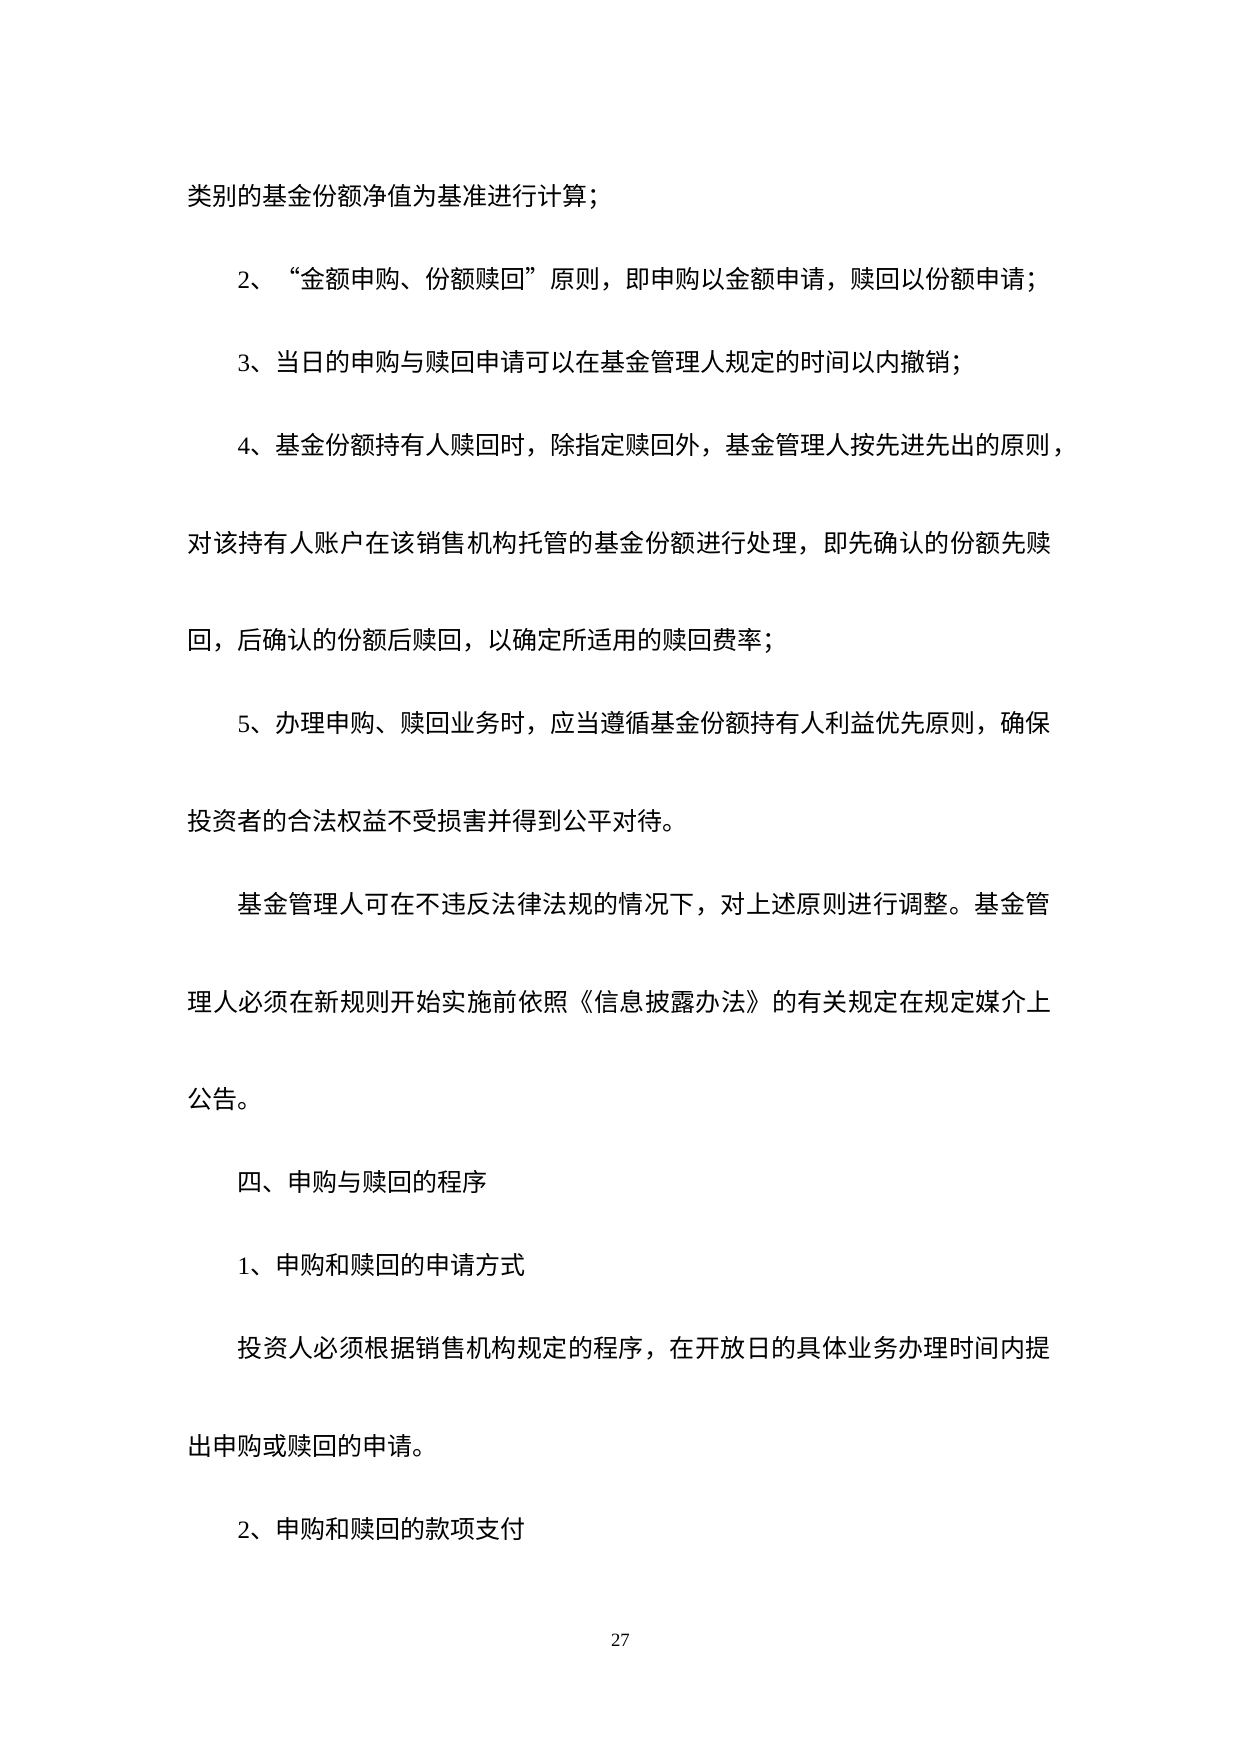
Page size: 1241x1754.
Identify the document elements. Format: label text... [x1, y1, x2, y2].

text 2、“金额申购、份额赎回”原则，即申购以金额申请，赎回以份额申请； [187, 245, 1053, 310]
text 四、申购与赎回的程序 [187, 1148, 1053, 1213]
text 1、申购和赎回的申请方式 [187, 1231, 1053, 1296]
text 5、办理申购、赎回业务时，应当遵循基金份额持有人利益优先原则，确保投资者的合法权益不受损害并得到公平对待。 [187, 689, 1053, 852]
text 4、基金份额持有人赎回时，除指定赎回外，基金管理人按先进先出的原则，对该持有人账户在该销售机构托管的基金份额进行处理，即先确认的份额先赎回，后确认的份额后赎回，以确定所适用的赎回费率； [187, 411, 1053, 671]
text 基金管理人可在不违反法律法规的情况下，对上述原则进行调整。基金管理人必须在新规则开始实施前依照《信息披露办法》的有关规定在规定媒介上公告。 [187, 870, 1053, 1130]
text 投资人必须根据销售机构规定的程序，在开放日的具体业务办理时间内提出申购或赎回的申请。 [187, 1314, 1053, 1477]
text 3、当日的申购与赎回申请可以在基金管理人规定的时间以内撤销； [187, 328, 1053, 393]
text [187, 162, 1053, 227]
text 2、申购和赎回的款项支付 [187, 1495, 1053, 1560]
